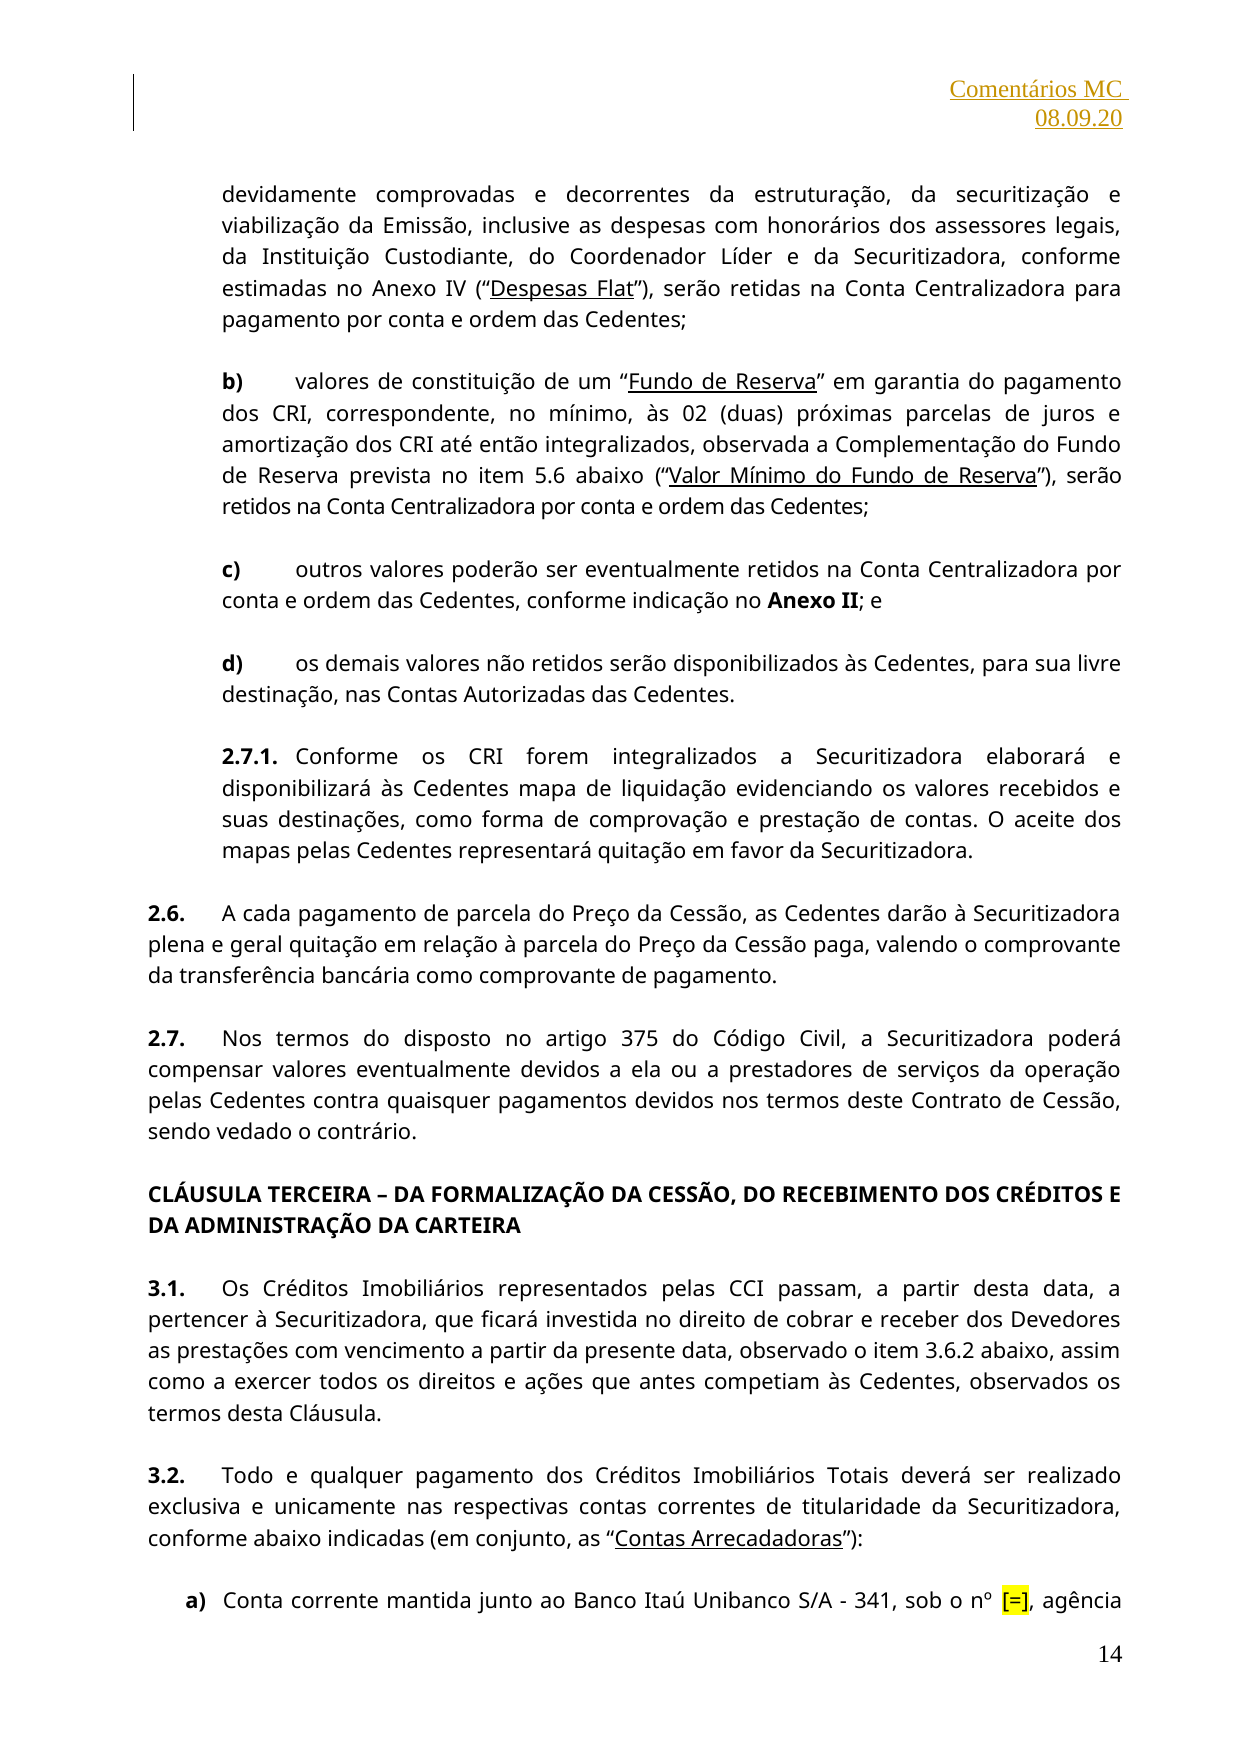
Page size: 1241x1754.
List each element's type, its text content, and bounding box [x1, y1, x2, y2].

list Todo e qualquer pagamento dos Créditos Imobiliários Totais deverá ser realizado exclusiva e unicamente nas respectivas contas correntes de titularidade da Securitizadora, conforme abaixo indicadas (em conjunto, as “Contas Arrecadadoras”): [148, 1458, 1122, 1552]
list Os Créditos Imobiliários representados pelas CCI passam, a partir desta data, a pertencer à Securitizadora, que ficará investida no direito de cobrar e receber dos Devedores as prestações com vencimento a partir da presente data, observado o item 3.6.2 abaixo, assim como a exercer todos os direitos e ações que antes competiam às Cedentes, observados os termos desta Cláusula. [148, 1271, 1122, 1427]
list A cada pagamento de parcela do Preço da Cessão, as Cedentes darão à Securitizadora plena e geral quitação em relação à parcela do Preço da Cessão paga, valendo o comprovante da transferência bancária como comprovante de pagamento. [148, 896, 1122, 990]
list valores de constituição de um “Fundo de Reserva” em garantia do pagamento dos CRI, correspondente, no mínimo, às 02 (duas) próximas parcelas de juros e amortização dos CRI até então integralizados, observada a Complementação do Fundo de Reserva prevista no item 5.6 abaixo (“Valor Mínimo do Fundo de Reserva”), serão retidos na Conta Centralizadora por conta e ordem das Cedentes; [222, 365, 1122, 521]
list Nos termos do disposto no artigo 375 do Código Civil, a Securitizadora poderá compensar valores eventualmente devidos a ela ou a prestadores de serviços da operação pelas Cedentes contra quaisquer pagamentos devidos nos termos deste Contrato de Cessão, sendo vedado o contrário. [148, 1021, 1122, 1146]
list outros valores poderão ser eventualmente retidos na Conta Centralizadora por conta e ordem das Cedentes, conforme indicação no Anexo II; e [222, 552, 1122, 615]
list 2.7.1. Conforme os CRI forem integralizados a Securitizadora elaborará e disponibilizará às Cedentes mapa de liquidação evidenciando os valores recebidos e suas destinações, como forma de comprovação e prestação de contas. O aceite dos mapas pelas Cedentes representará quitação em favor da Securitizadora. [222, 740, 1122, 865]
text CLÁUSULA TERCEIRA – DA FORMALIZAÇÃO DA CESSÃO, DO RECEBIMENTO DOS CRÉDITOS E DA ADMINISTRAÇÃO DA CARTEIRA [148, 1177, 1122, 1240]
list os demais valores não retidos serão disponibilizados às Cedentes, para sua livre destinação, nas Contas Autorizadas das Cedentes. [222, 646, 1122, 708]
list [185, 1583, 1122, 1615]
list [222, 177, 1122, 333]
